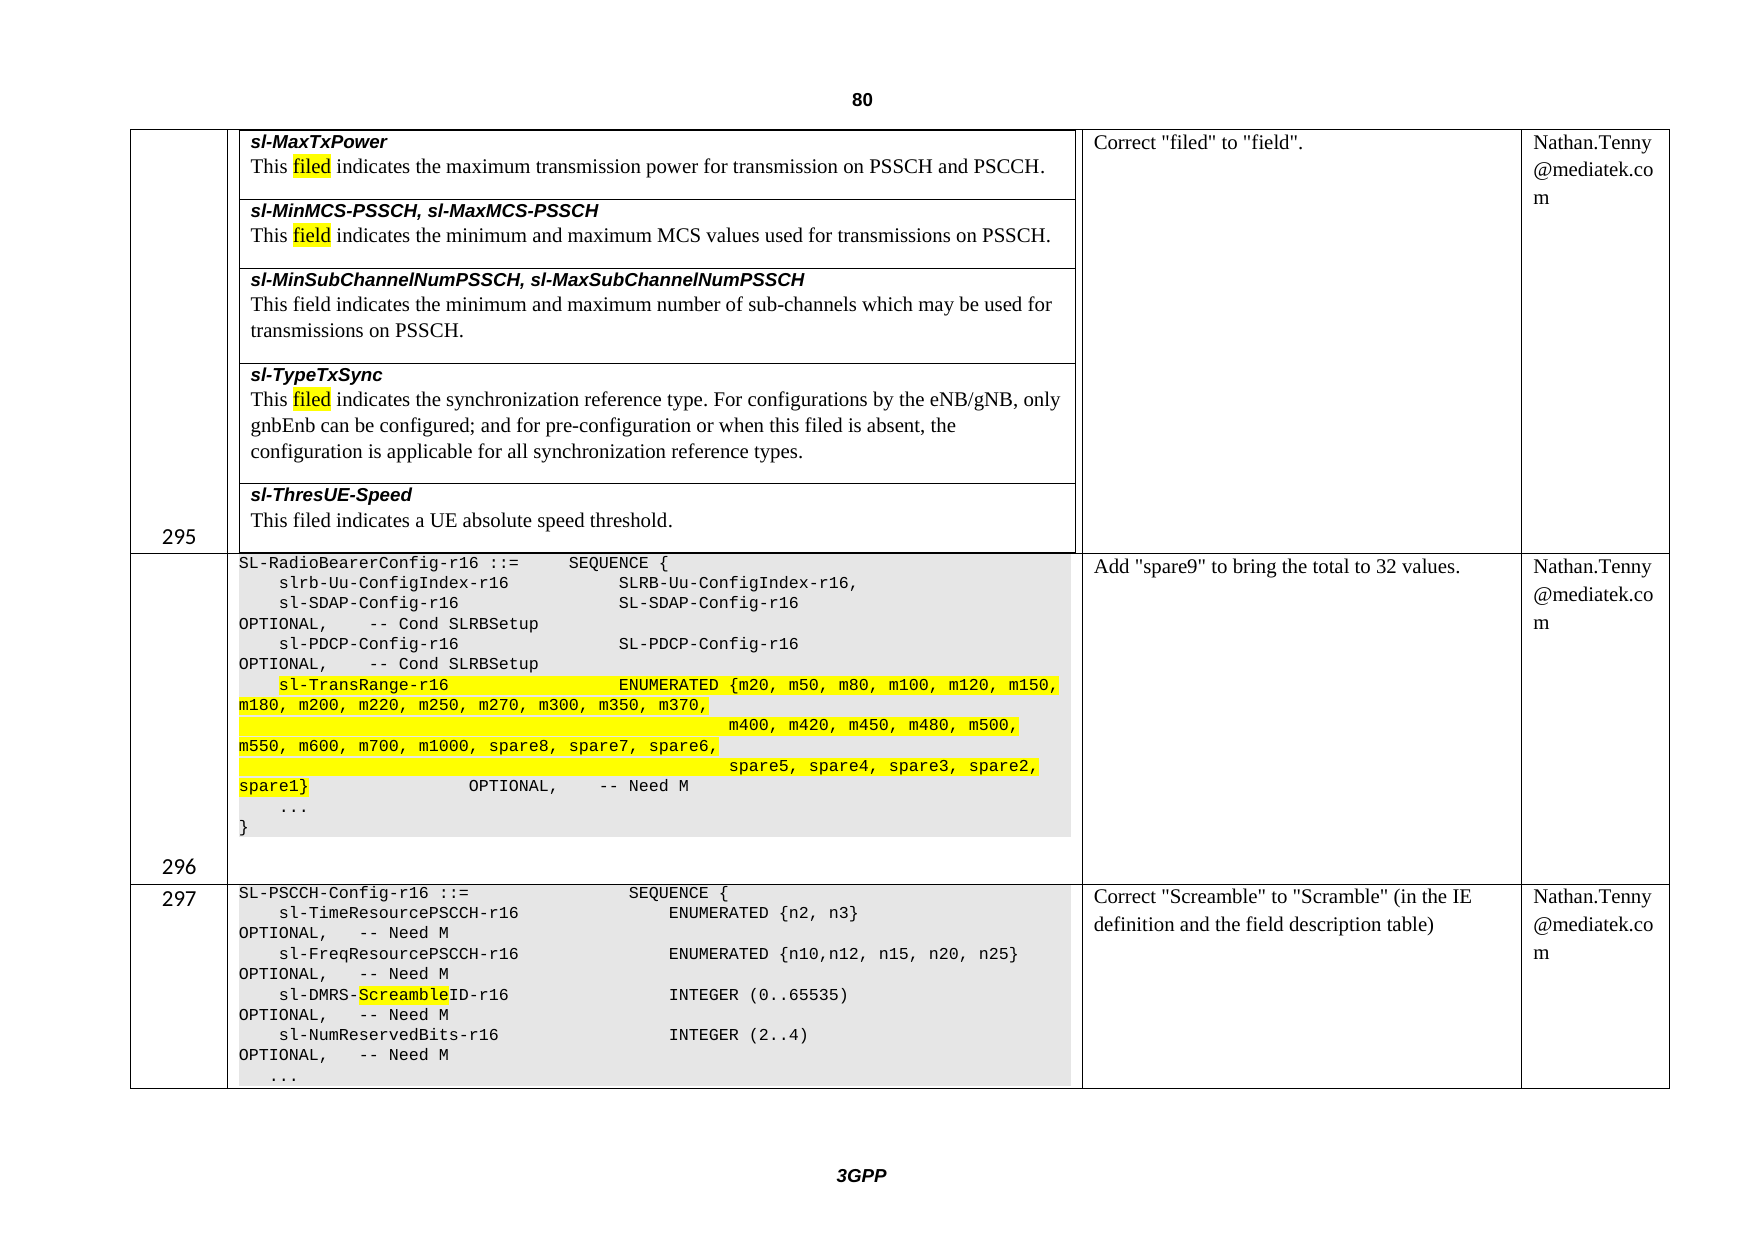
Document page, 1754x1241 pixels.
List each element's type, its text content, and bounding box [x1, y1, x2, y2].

table_cell [240, 200, 1075, 268]
table_cell SL-RadioBearerConfig-r16 ::= SEQUENCE { slrb-Uu-ConfigIndex-r16 SLRB-Uu-ConfigIndex-r16, sl-SDAP-Config-r16 SL-SDAP-Config-r16 OPTIONAL, -- Cond SLRBSetup sl-PDCP-Config-r16 SL-PDCP-Config-r16 OPTIONAL, -- Cond SLRBSetup sl-TransRange-r16 ENUMERATED {m20, m50, m80, m100, m120, m150, m180, m200, m220, m250, m270, m300, m350, m370, m400, m420, m450, m480, m500, m550, m600, m700, m1000, spare8, spare7, spare6, spare5, spare4, spare3, spare2, spare1} OPTIONAL, -- Need M ... } [228, 554, 1082, 883]
table_cell 295 [131, 130, 227, 553]
table_cell Nathan.Tenny@mediatek.com [1522, 554, 1669, 883]
table_cell [240, 269, 1075, 363]
table_cell [240, 131, 1075, 199]
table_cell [1522, 885, 1669, 1088]
table_cell Correct "filed" to "field". [1083, 130, 1521, 553]
table_cell [1076, 130, 1082, 553]
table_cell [1083, 885, 1521, 1088]
table_cell [240, 364, 1075, 483]
table_cell [240, 484, 1075, 552]
table_cell 296 [131, 554, 227, 883]
table_cell Add "spare9" to bring the total to 32 values. [1083, 554, 1521, 883]
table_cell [1522, 130, 1669, 553]
table_cell 297 [131, 885, 227, 1088]
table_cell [228, 885, 1082, 1088]
table_cell [228, 130, 239, 553]
